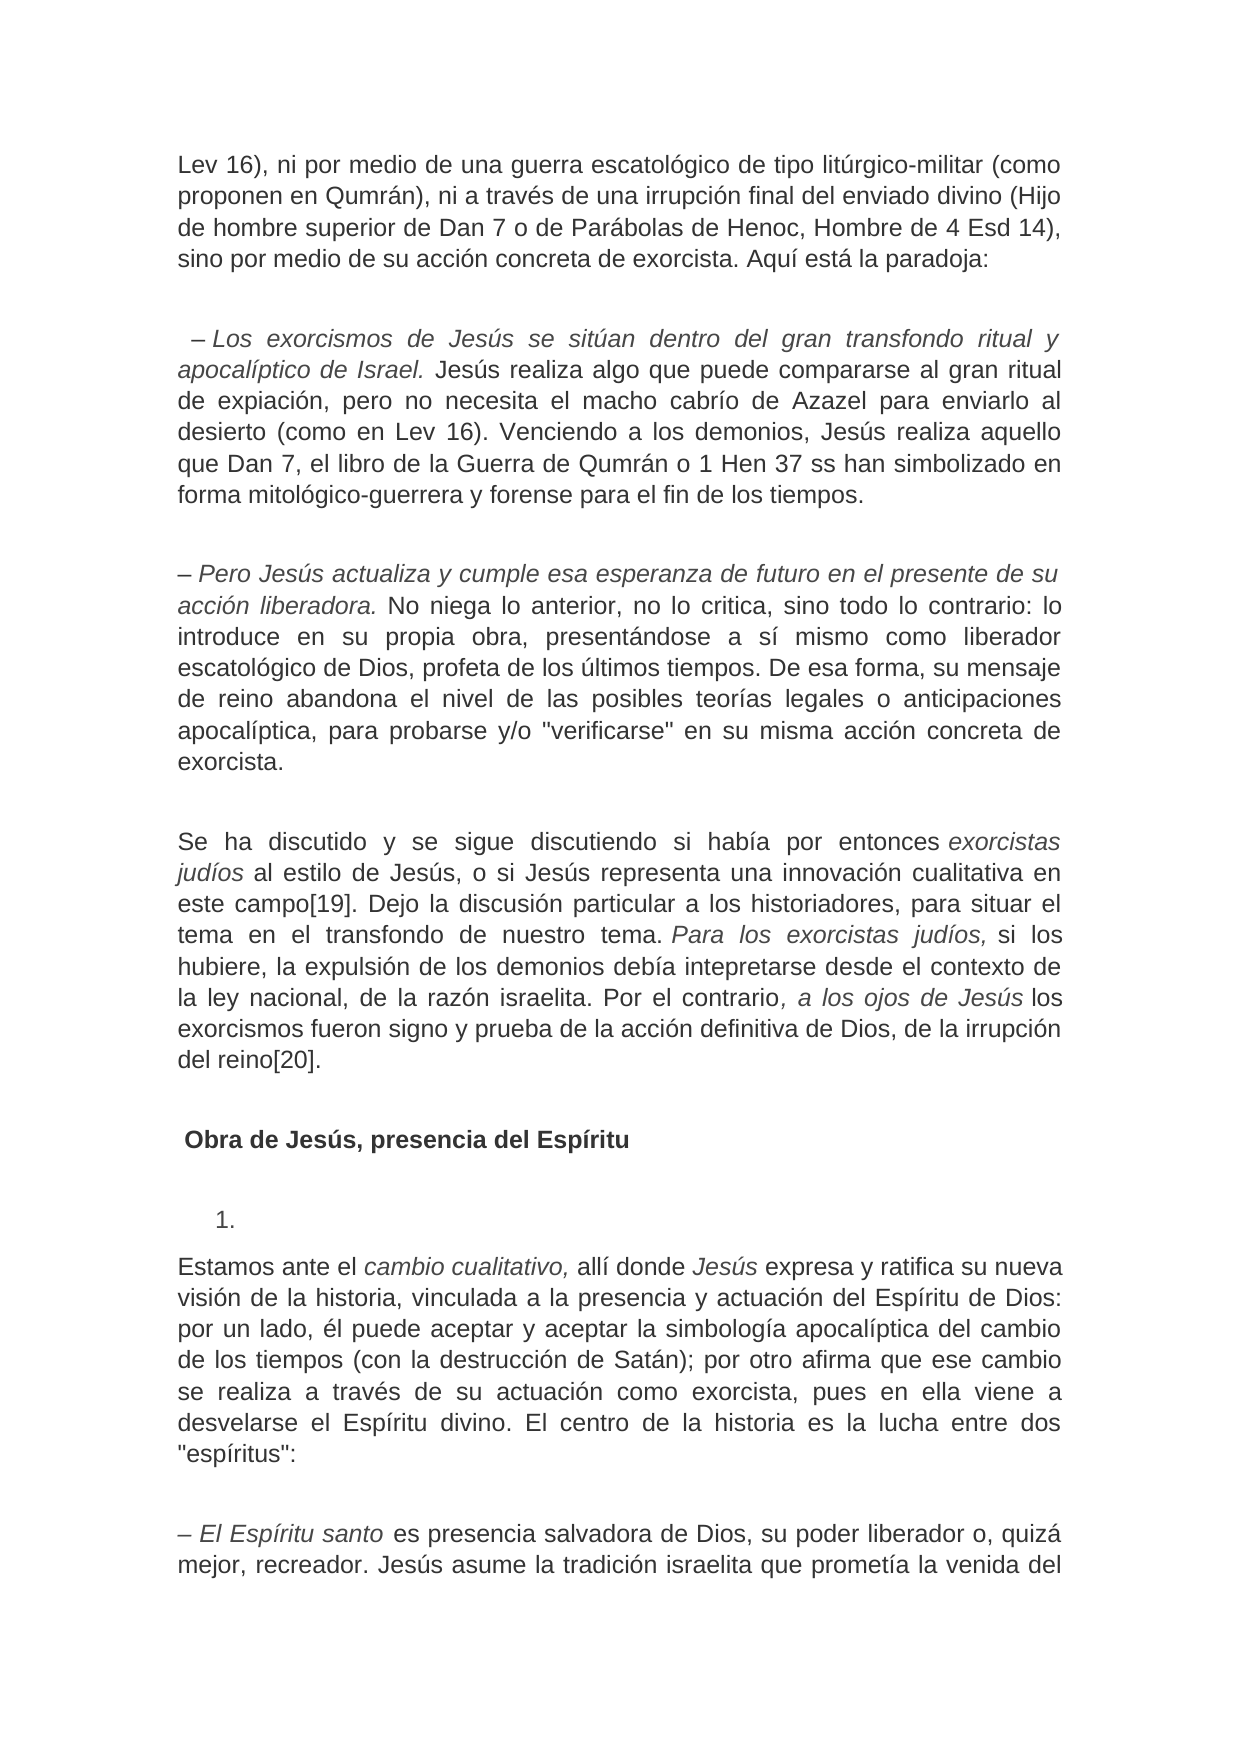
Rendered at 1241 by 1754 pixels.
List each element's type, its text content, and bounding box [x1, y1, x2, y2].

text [177, 1516, 1063, 1579]
text Estamos ante el cambio cualitativo, allí donde Jesús expresa y ratifica su nueva visión de la historia, vinculada a la presencia y actuación del Espíritu de Dios: por un lado, él puede aceptar y aceptar la simbología apocalíptica del cambio de los tiempos (con la destrucción de Satán); por otro afirma que ese cambio se realiza a través de su actuación como exorcista, pues en ella viene a desvelarse el Espíritu divino. El centro de la historia es la lucha entre dos "espíritus": [177, 1249, 1063, 1468]
text Obra de Jesús, presencia del Espíritu [177, 1123, 1063, 1154]
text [177, 148, 1063, 273]
text Se ha discutido y se sigue discutiendo si había por entonces exorcistas judíos al estilo de Jesús, o si Jesús representa una innovación cualitativa en este campo[19]. Dejo la discusión particular a los historiadores, para situar el tema en el transfondo de nuestro tema. Para los exorcistas judíos, si los hubiere, la expulsión de los demonios debía intepretarse desde el contexto de la ley nacional, de la razón israelita. Por el contrario, a los ojos de Jesús los exorcismos fueron signo y prueba de la acción definitiva de Dios, de la irrupción del reino[20]. [177, 824, 1063, 1074]
text – Pero Jesús actualiza y cumple esa esperanza de futuro en el presente de su acción liberadora. No niega lo anterior, no lo critica, sino todo lo contrario: lo introduce en su propia obra, presentándose a sí mismo como liberador escatológico de Dios, profeta de los últimos tiempos. De esa forma, su mensaje de reino abandona el nivel de las posibles teorías legales o anticipaciones apocalíptica, para probarse y/o "verificarse" en su misma acción concreta de exorcista. [177, 557, 1063, 776]
text – Los exorcismos de Jesús se sitúan dentro del gran transfondo ritual y apocalíptico de Israel. Jesús realiza algo que puede compararse al gran ritual de expiación, pero no necesita el macho cabrío de Azazel para enviarlo al desierto (como en Lev 16). Venciendo a los demonios, Jesús realiza aquello que Dan 7, el libro de la Guerra de Qumrán o 1 Hen 37 ss han simbolizado en forma mitológico-guerrera y forense para el fin de los tiempos. [177, 321, 1063, 508]
